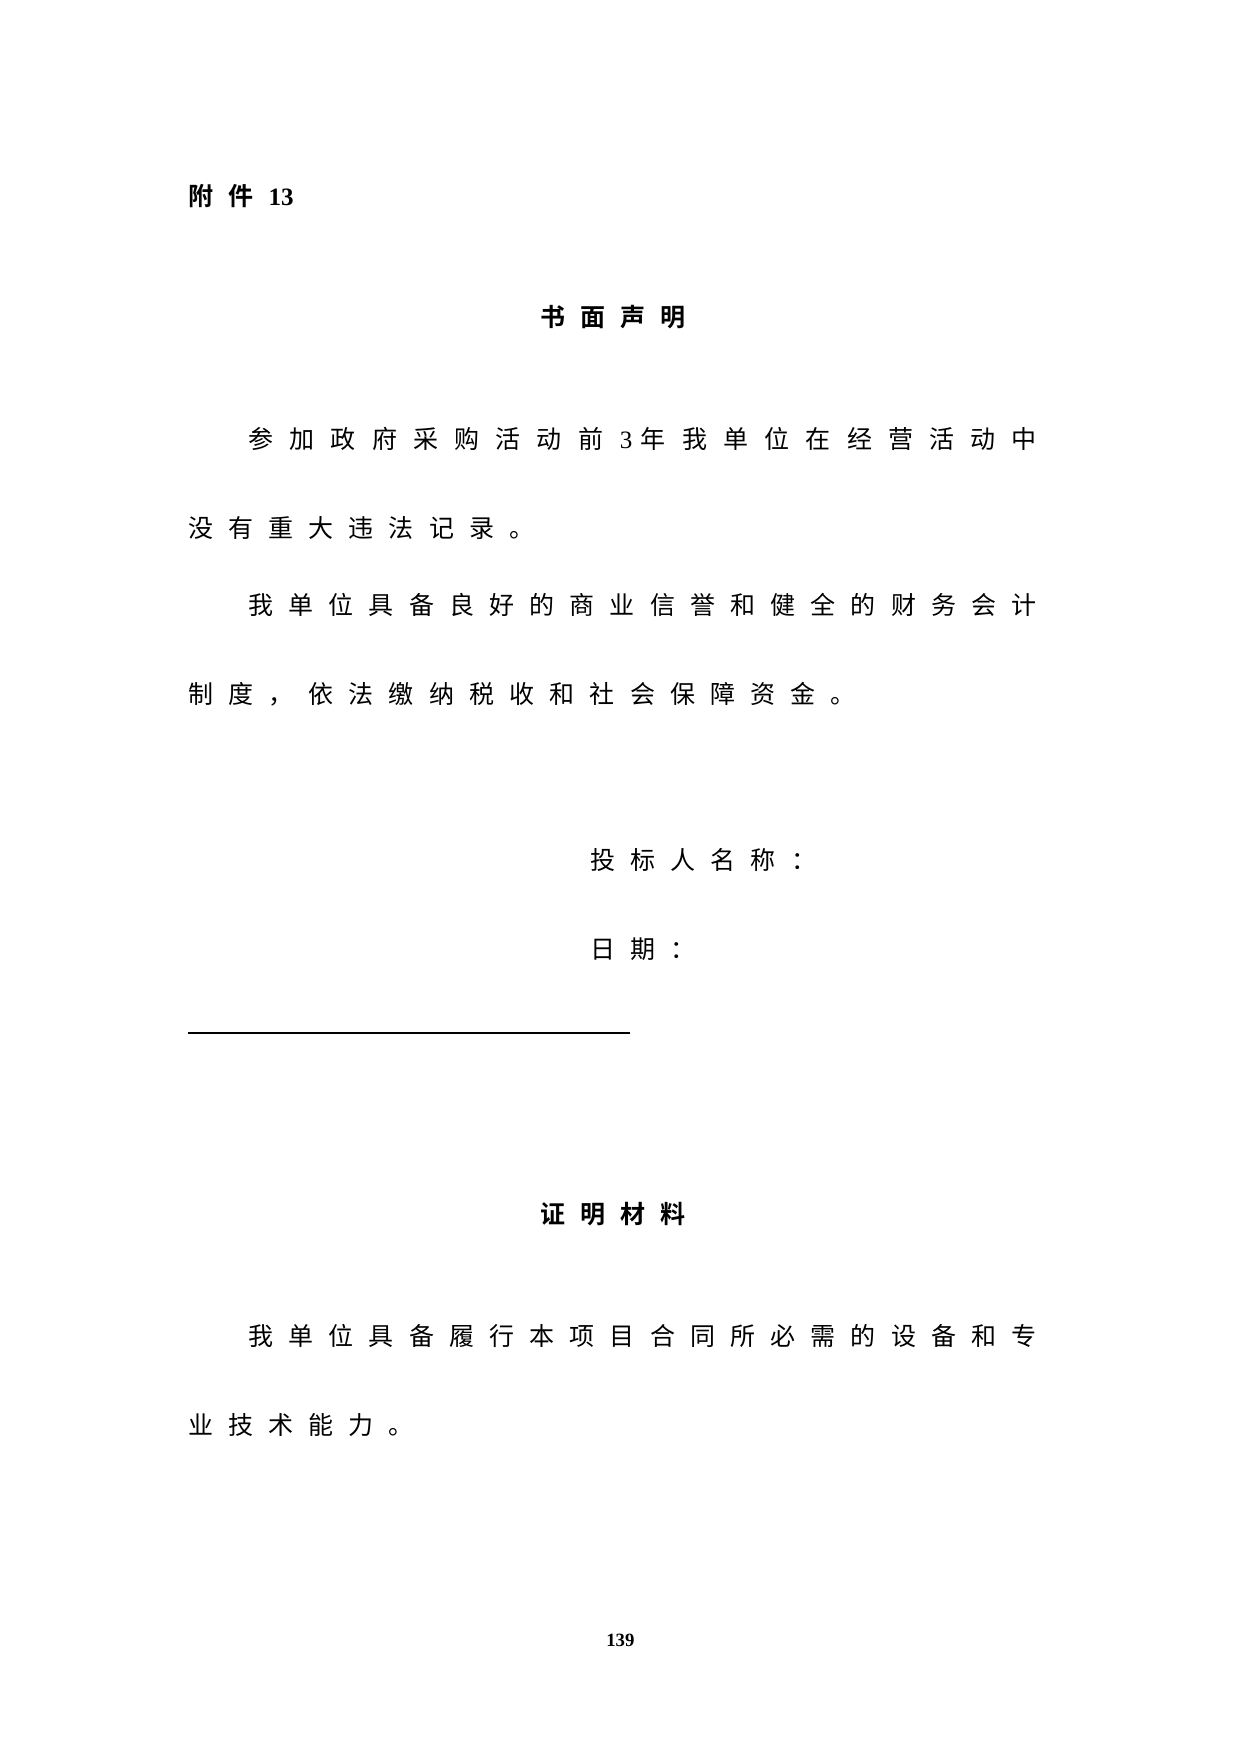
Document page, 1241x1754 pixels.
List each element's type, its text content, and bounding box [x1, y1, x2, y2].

text 书面声明 [188, 286, 1052, 345]
list 我单位具备履行本项目合同所必需的设备和专业技术能力。 [188, 1305, 1052, 1453]
list 我单位具备良好的商业信誉和健全的财务会计制度，依法缴纳税收和社会保障资金。 [188, 574, 1052, 723]
list 证明材料 [188, 1183, 1052, 1243]
text 投标人名称： [588, 829, 1052, 888]
text 附件13 [188, 164, 1052, 224]
list 参加政府采购活动前3年我单位在经营活动中没有重大违法记录。 [188, 408, 1052, 556]
text 日期： [588, 918, 1052, 977]
